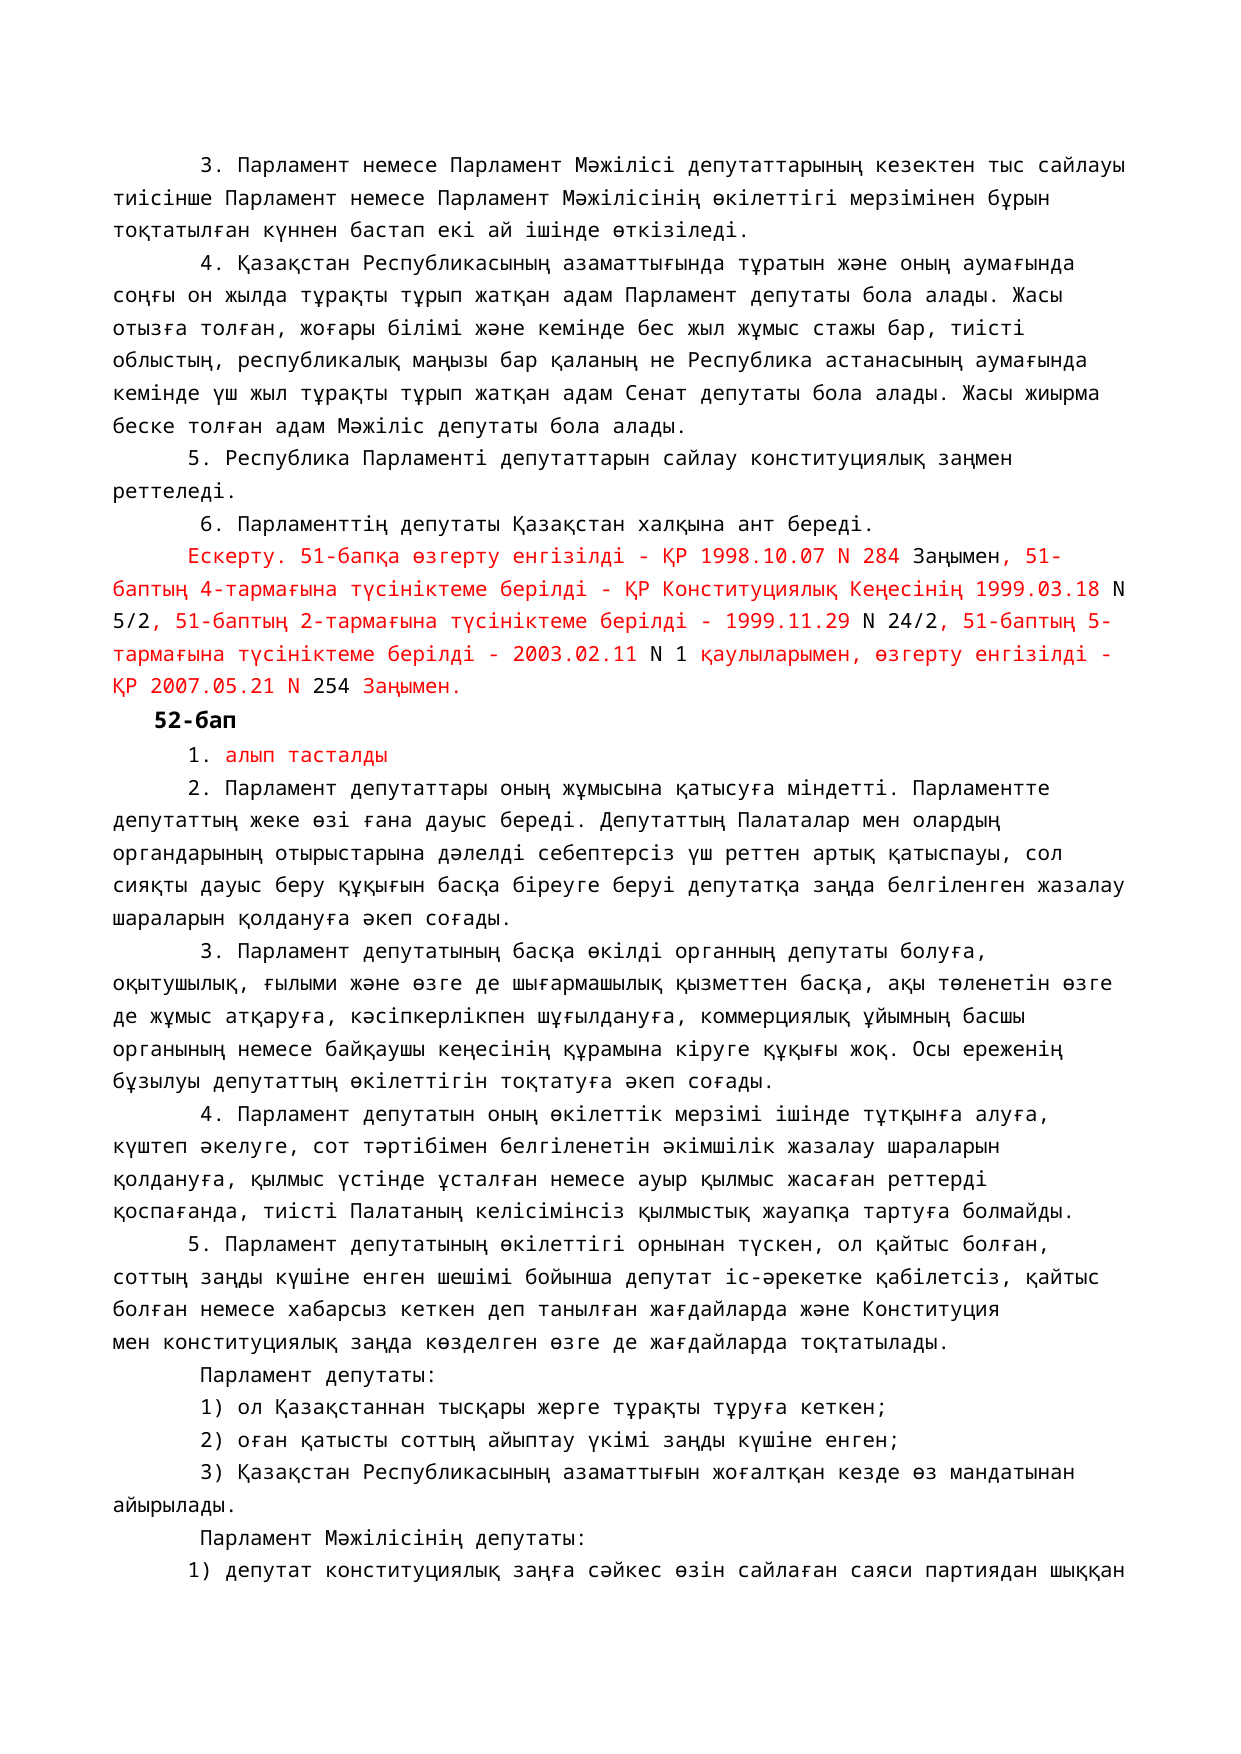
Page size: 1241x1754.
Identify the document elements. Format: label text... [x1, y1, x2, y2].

text 52-бап [112, 704, 1128, 736]
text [112, 740, 1128, 1584]
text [112, 150, 1128, 700]
